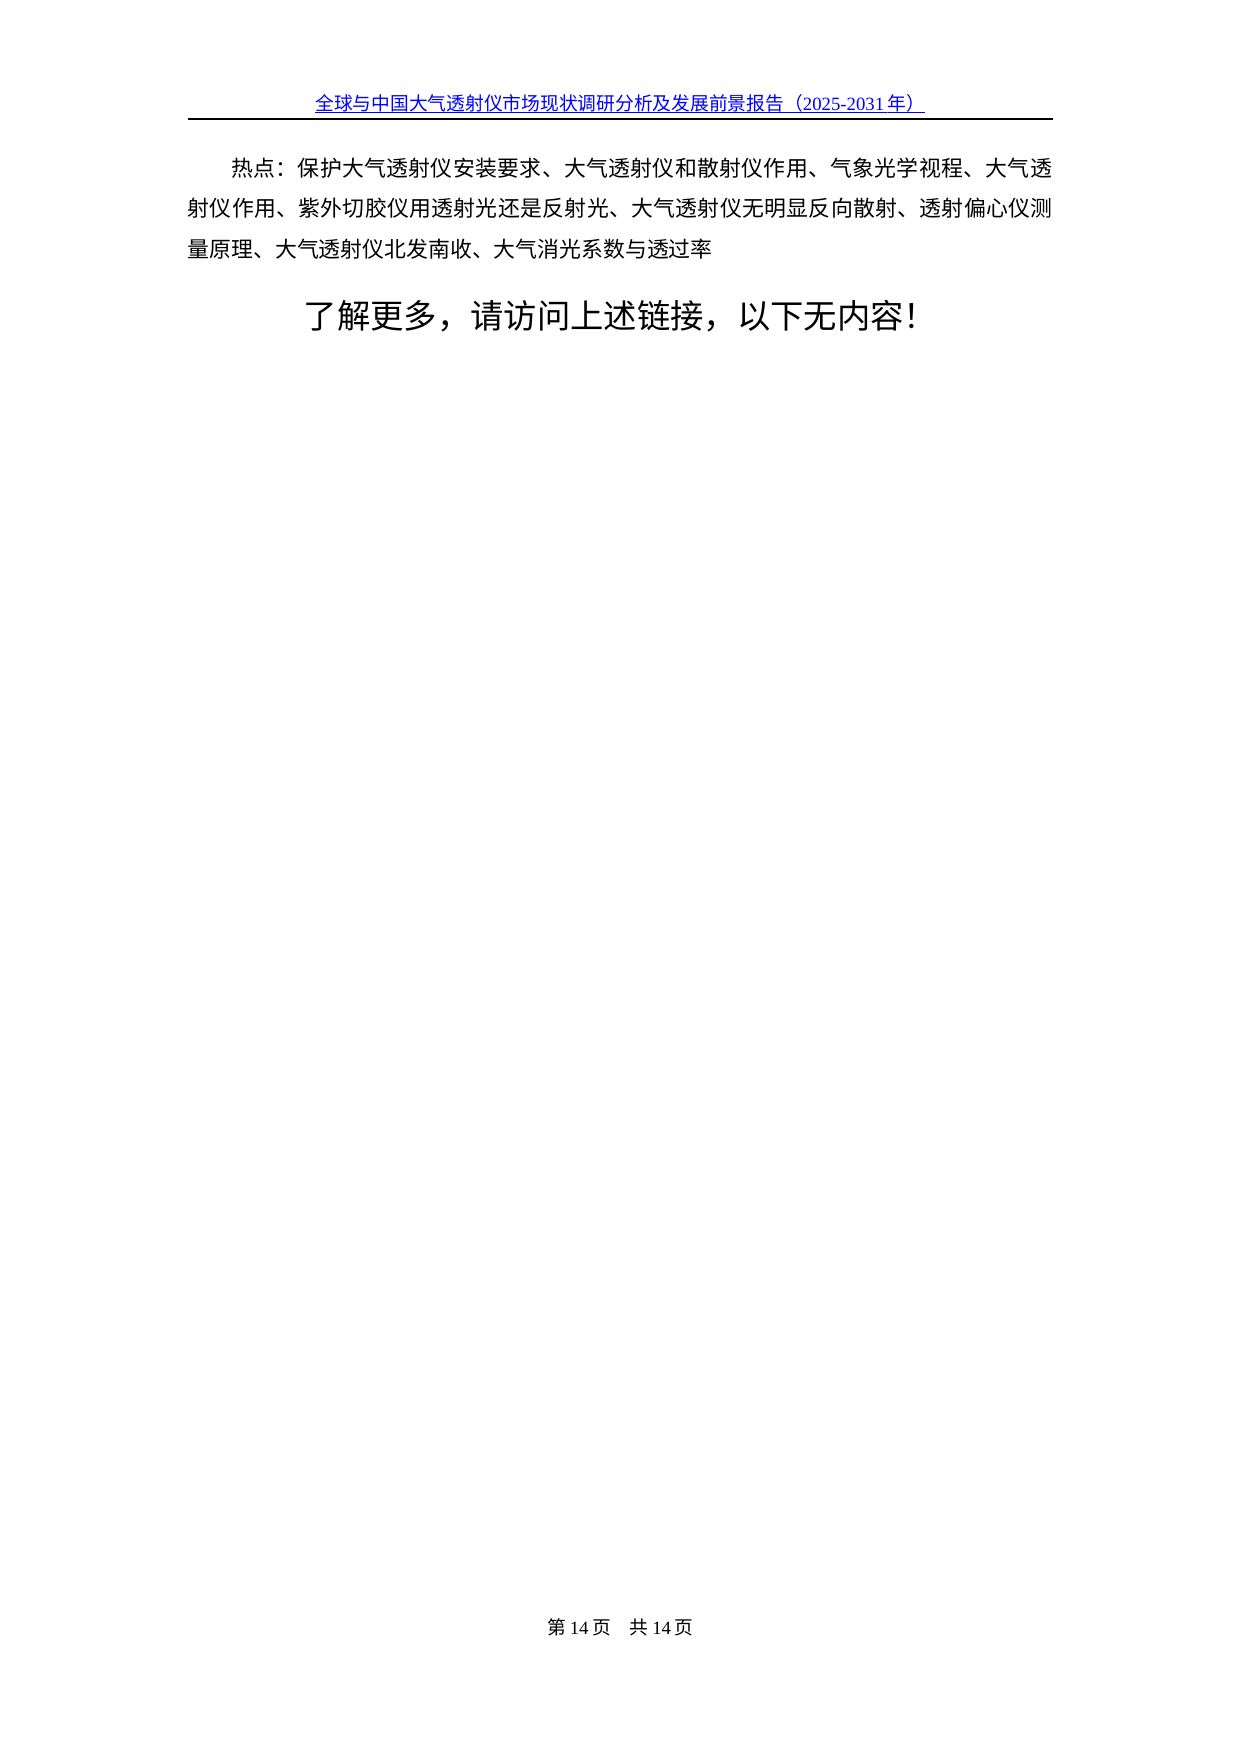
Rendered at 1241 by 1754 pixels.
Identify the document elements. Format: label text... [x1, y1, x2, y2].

title 了解更多，请访问上述链接，以下无内容！ [187, 282, 1053, 347]
text 热点：保护大气透射仪安装要求、大气透射仪和散射仪作用、气象光学视程、大气透射仪作用、紫外切胶仪用透射光还是反射光、大气透射仪无明显反向散射、透射偏心仪测量原理、大气透射仪北发南收、大气消光系数与透过率 [187, 150, 1053, 264]
